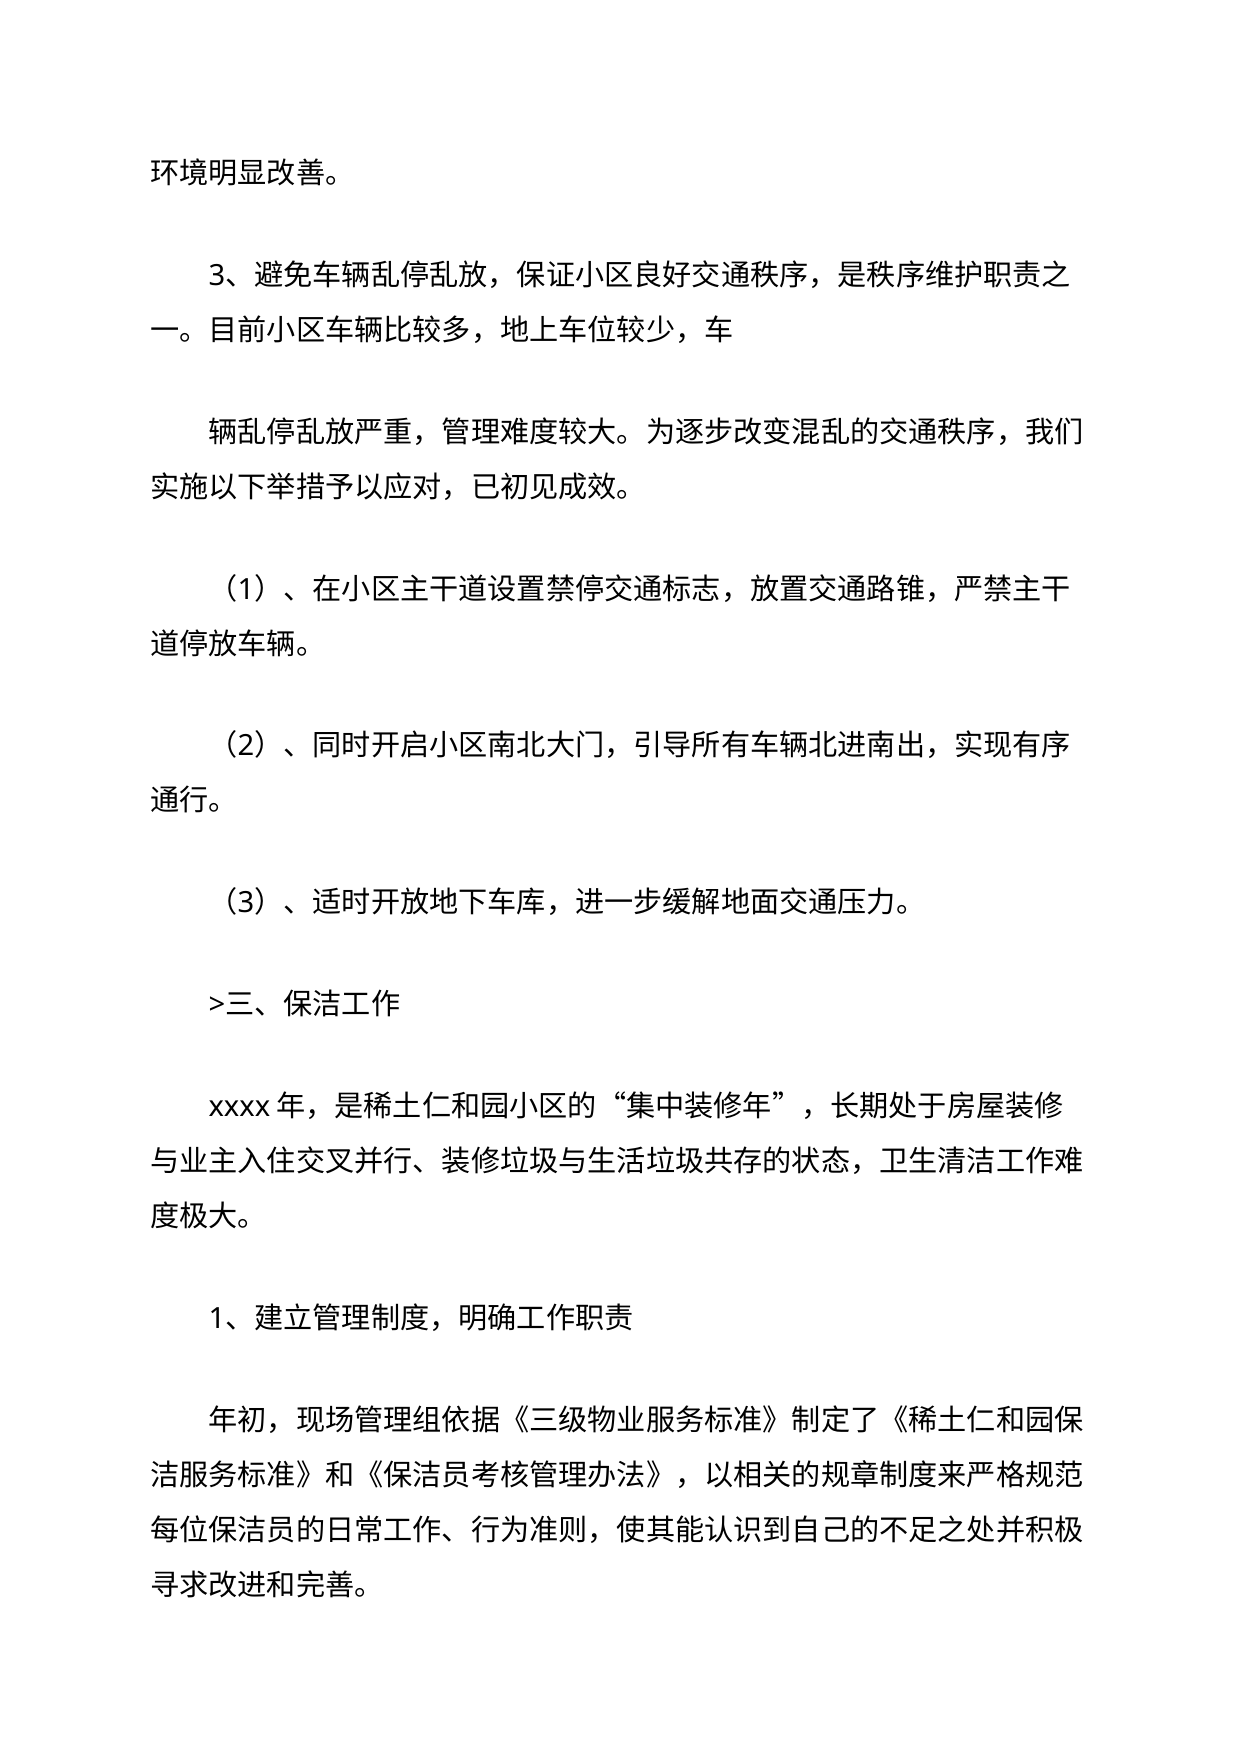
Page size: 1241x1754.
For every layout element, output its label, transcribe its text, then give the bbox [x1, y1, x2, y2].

text 辆乱停乱放严重，管理难度较大。为逐步改变混乱的交通秩序，我们实施以下举措予以应对，已初见成效。 [150, 408, 1090, 506]
text >三、保洁工作 [150, 981, 1090, 1023]
text xxxx年，是稀土仁和园小区的“集中装修年”，长期处于房屋装修与业主入住交叉并行、装修垃圾与生活垃圾共存的状态，卫生清洁工作难度极大。 [150, 1083, 1090, 1235]
text （3）、适时开放地下车库，进一步缓解地面交通压力。 [150, 879, 1090, 921]
text （2）、同时开启小区南北大门，引导所有车辆北进南出，实现有序通行。 [150, 722, 1090, 819]
text （1）、在小区主干道设置禁停交通标志，放置交通路锥，严禁主干道停放车辆。 [150, 565, 1090, 662]
text 年初，现场管理组依据《三级物业服务标准》制定了《稀土仁和园保洁服务标准》和《保洁员考核管理办法》，以相关的规章制度来严格规范每位保洁员的日常工作、行为准则，使其能认识到自己的不足之处并积极寻求改进和完善。 [150, 1396, 1090, 1603]
text 3、避免车辆乱停乱放，保证小区良好交通秩序，是秩序维护职责之一。目前小区车辆比较多，地上车位较少，车 [150, 252, 1090, 349]
text 1、建立管理制度，明确工作职责 [150, 1294, 1090, 1337]
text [150, 150, 1090, 192]
